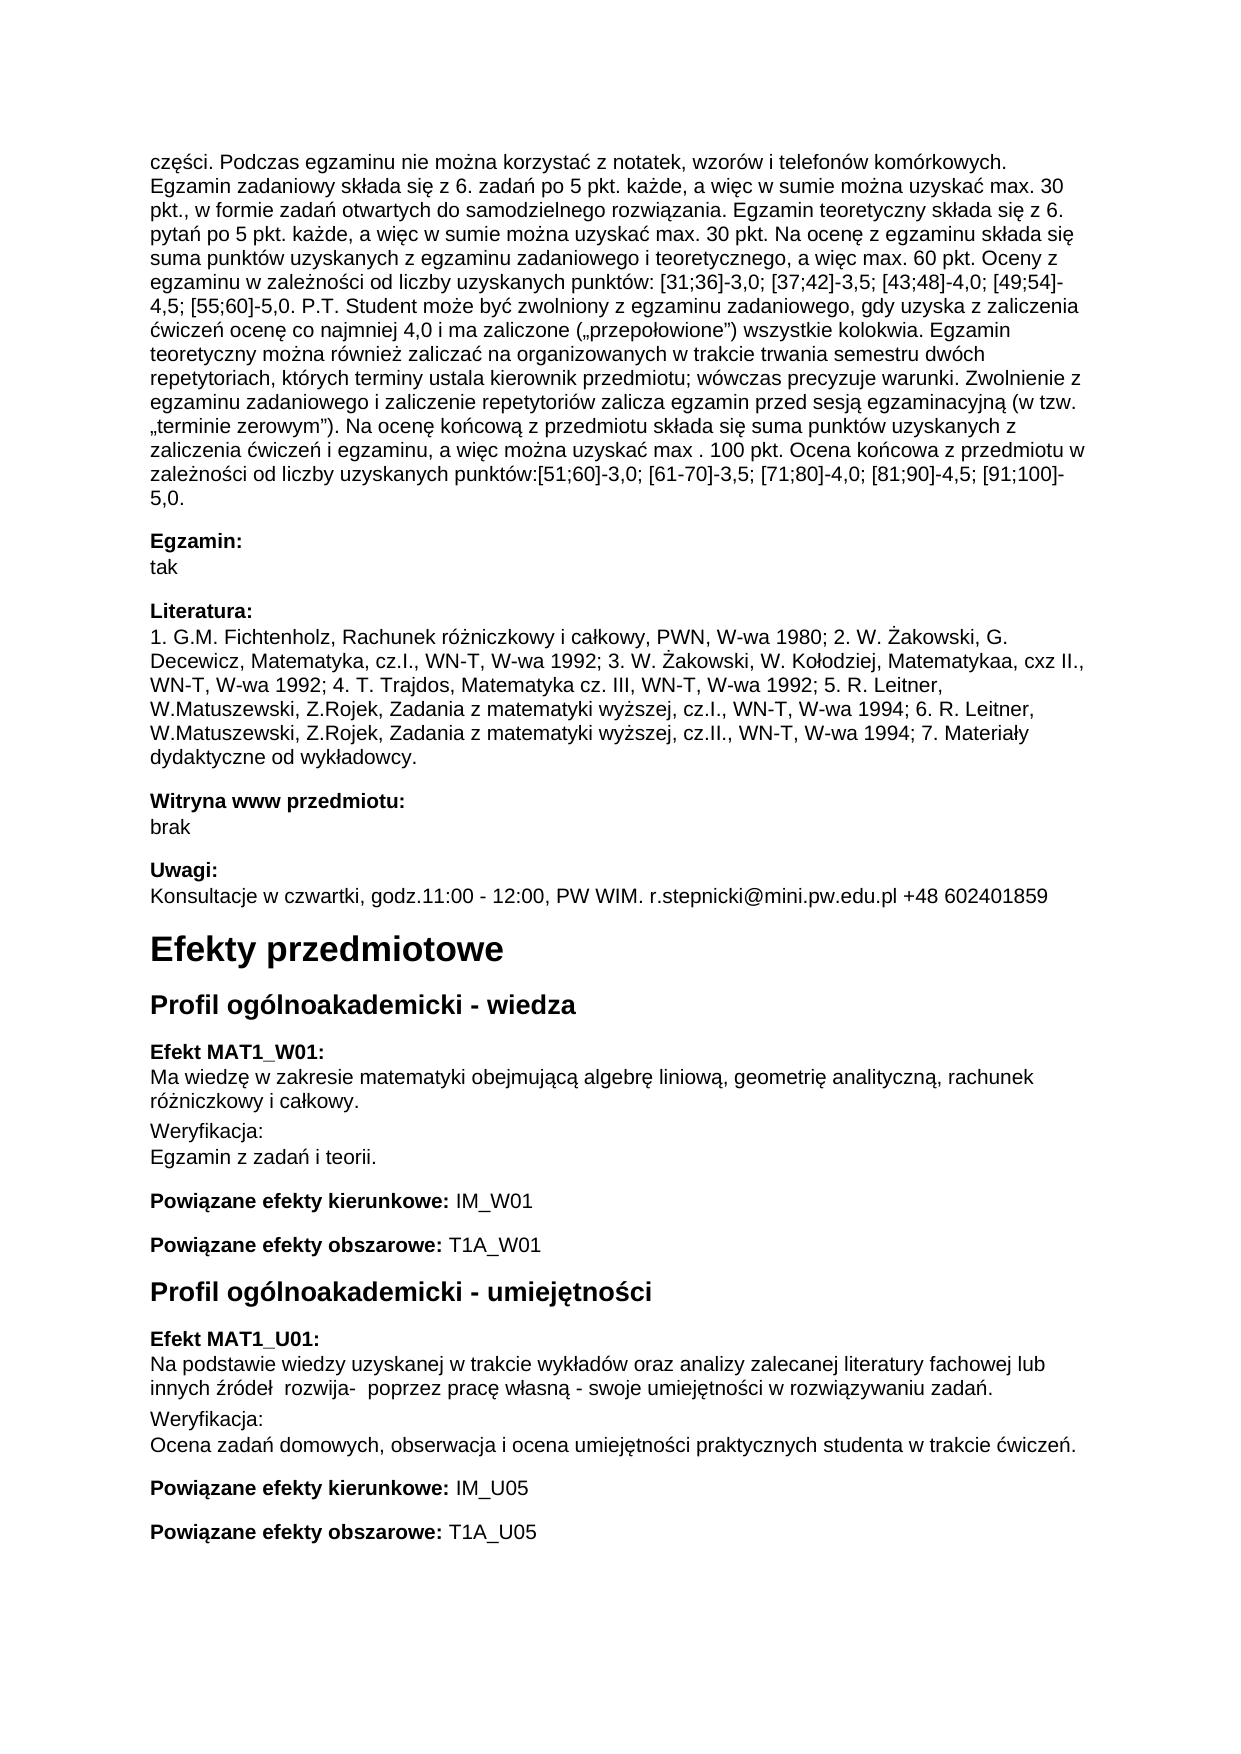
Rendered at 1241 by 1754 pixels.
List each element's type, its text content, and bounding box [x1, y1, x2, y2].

text Efekt MAT1_U01: [150, 1327, 1090, 1351]
text Egzamin z zadań i teorii. [150, 1145, 1090, 1169]
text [150, 150, 1090, 509]
text Konsultacje w czwartki, godz.11:00 - 12:00, PW WIM. r.stepnicki@mini.pw.edu.pl +48 602401859 [150, 884, 1090, 908]
subtitle Profil ogólnoakademicki - wiedza [150, 989, 1090, 1020]
text 1. G.M. Fichtenholz, Rachunek różniczkowy i całkowy, PWN, W-wa 1980; 2. W. Żakowski, G. Decewicz, Matematyka, cz.I., WN-T, W-wa 1992; 3. W. Żakowski, W. Kołodziej, Matematykaa, cxz II., WN-T, W-wa 1992; 4. T. Trajdos, Matematyka cz. III, WN-T, W-wa 1992; 5. R. Leitner, W.Matuszewski, Z.Rojek, Zadania z matematyki wyższej, cz.I., WN-T, W-wa 1994; 6. R. Leitner, W.Matuszewski, Z.Rojek, Zadania z matematyki wyższej, cz.II., WN-T, W-wa 1994; 7. Materiały dydaktyczne od wykładowcy. [150, 625, 1090, 769]
text Witryna www przedmiotu: [150, 788, 1090, 812]
text Efekt MAT1_W01: [150, 1040, 1090, 1064]
text Egzamin: [150, 529, 1090, 553]
text Ocena zadań domowych, obserwacja i ocena umiejętności praktycznych studenta w trakcie ćwiczeń. [150, 1432, 1090, 1456]
text Na podstawie wiedzy uzyskanej w trakcie wykładów oraz analizy zalecanej literatury fachowej lub innych źródeł rozwija- poprzez pracę własną - swoje umiejętności w rozwiązywaniu zadań. [150, 1352, 1090, 1400]
subtitle Efekty przedmiotowe [150, 928, 1090, 969]
text Powiązane efekty obszarowe: T1A_U05 [150, 1520, 1090, 1544]
text tak [150, 555, 1090, 579]
text Weryfikacja: [150, 1119, 1090, 1143]
text Powiązane efekty kierunkowe: IM_U05 [150, 1476, 1090, 1500]
text Ma wiedzę w zakresie matematyki obejmującą algebrę liniową, geometrię analityczną, rachunek różniczkowy i całkowy. [150, 1065, 1090, 1113]
text Literatura: [150, 599, 1090, 623]
subtitle Profil ogólnoakademicki - umiejętności [150, 1276, 1090, 1307]
text Powiązane efekty obszarowe: T1A_W01 [150, 1232, 1090, 1256]
text Weryfikacja: [150, 1406, 1090, 1430]
text Uwagi: [150, 858, 1090, 882]
text brak [150, 814, 1090, 838]
text Powiązane efekty kierunkowe: IM_W01 [150, 1189, 1090, 1213]
